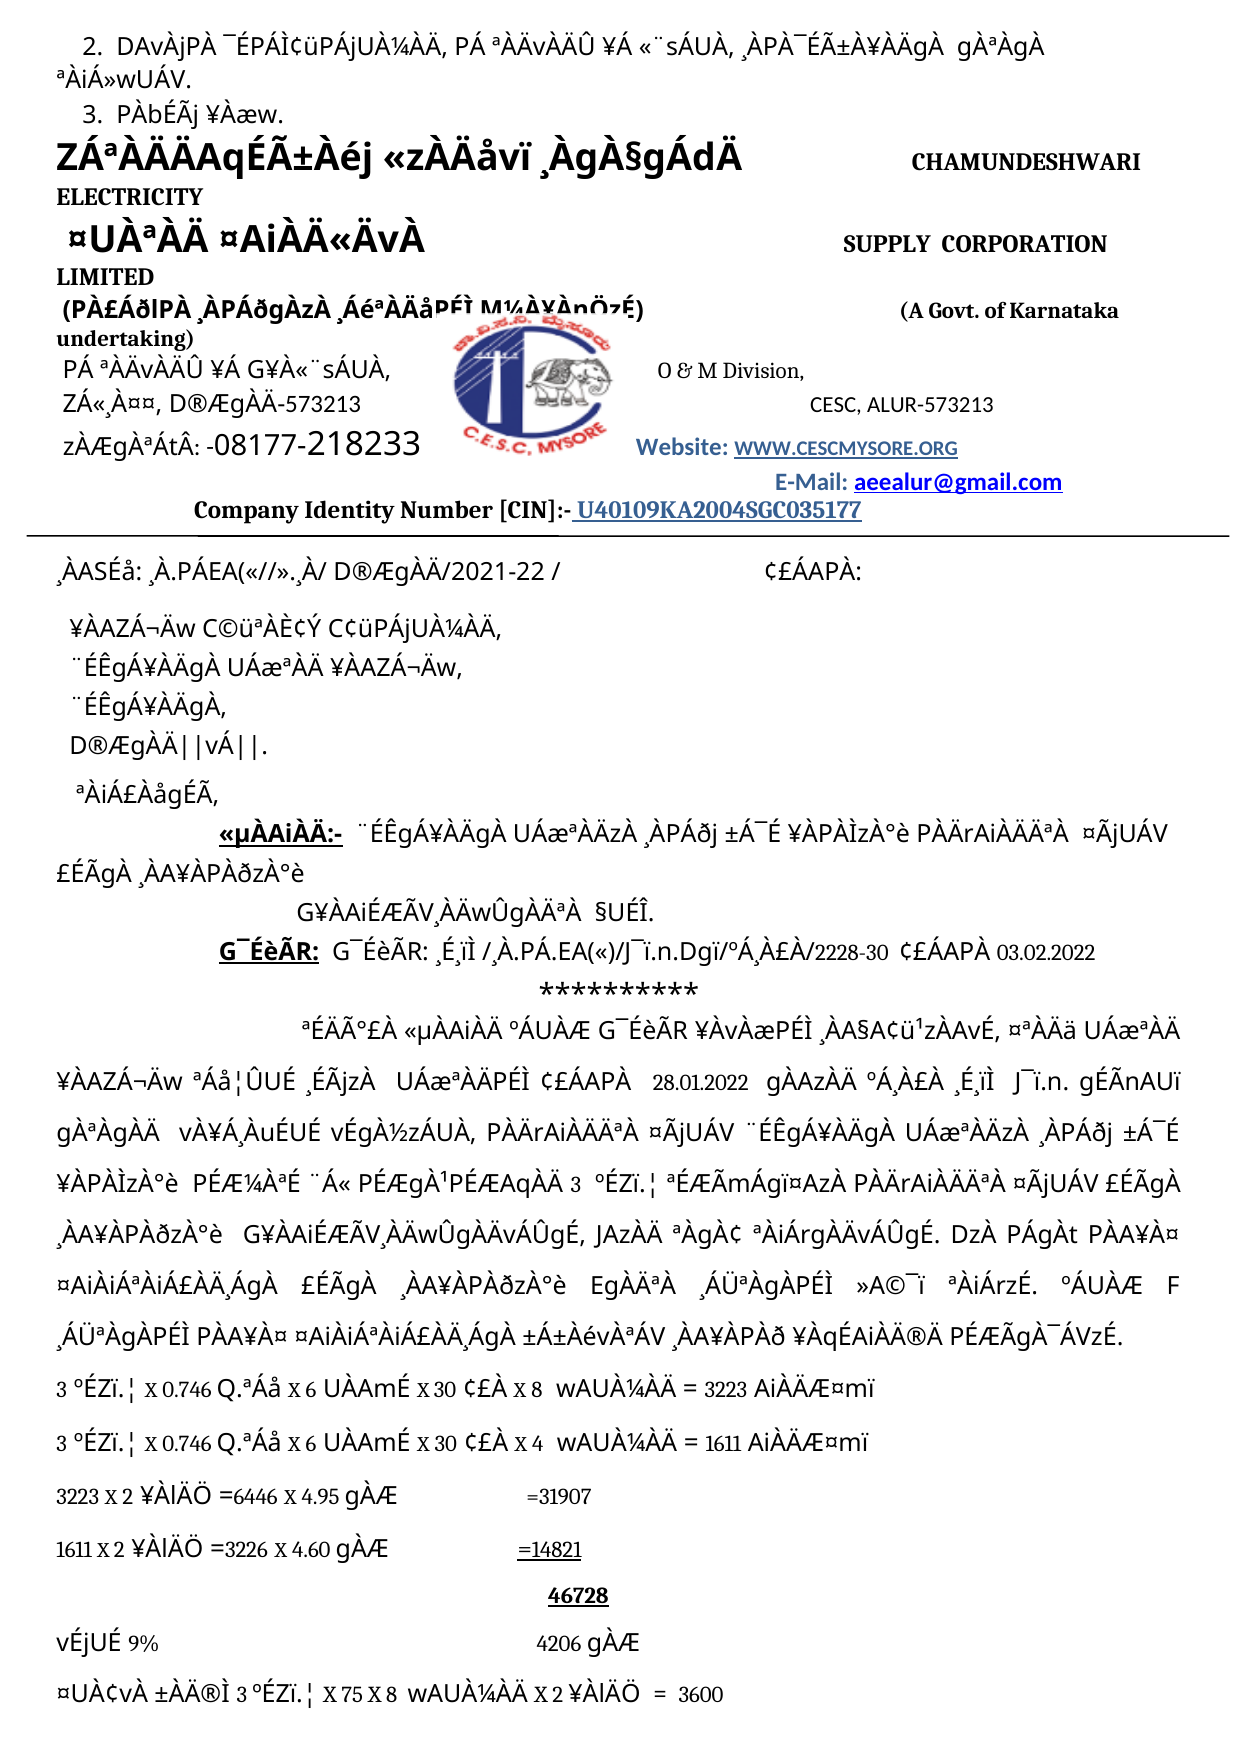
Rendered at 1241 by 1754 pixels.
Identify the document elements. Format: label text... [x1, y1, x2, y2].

text zÀÆgÀªÁtÂ: -08177-218233 Website: WWW.CESCMYSORE.ORG [56, 420, 1181, 466]
text G¥ÀAiÉÆÃV¸ÀÄwÛgÀÄªÀ §UÉÎ. [56, 894, 1181, 928]
text ¤UÀ¢vÀ ±ÀÄ®Ì 3 ºÉZï.¦ X 75 X 8 wAUÀ¼ÀÄ X 2 ¥ÀlÄÖ = 3600 [56, 1675, 1181, 1709]
text (PÀ£ÁðlPÀ ¸ÀPÁðgÀzÀ ¸ÁéªÀÄåPÉÌ M¼À¥ÀnÖzÉ) (A Govt. of Karnataka undertaking) [56, 292, 1181, 352]
text 1611 X 2 ¥ÀlÄÖ =3226 X 4.60 gÀÆ =14821 [56, 1529, 1181, 1565]
text ZÁ«¸À¤¤, D®ÆgÀÄ-573213 CESC, ALUR-573213 [629, 386, 1181, 420]
text ¨ÉÊgÁ¥ÀÄgÀ, [56, 689, 1181, 723]
text ZÁªÀÄÄAqÉÃ±Àéj «zÀÄåvï ¸ÀgÀ§gÁdÄ CHAMUNDESHWARI ELECTRICITY [56, 130, 1181, 212]
text 3 ºÉZï.¦ X 0.746 Q.ªÁå X 6 UÀAmÉ X 30 ¢£À X 4 wAUÀ¼ÀÄ = 1611 AiÀÄÆ¤mï [56, 1423, 1181, 1459]
text G¯ÉèÃR: G¯ÉèÃR: ¸É¸ïÌ /¸À.PÁ.EA(«)/J¯ï.n.Dgï/ºÁ¸À£À/2228-30 ¢£ÁAPÀ 03.02.2022 [56, 933, 1181, 968]
text ¸ÀASÉå: ¸À.PÁEA(«//».¸À/ D®ÆgÀÄ/2021-22 / ¢£ÁAPÀ: [56, 554, 1181, 588]
text ¤UÀªÀÄ ¤AiÀÄ«ÄvÀ SUPPLY CORPORATION LIMITED [56, 212, 1181, 292]
text 3223 X 2 ¥ÀlÄÖ =6446 X 4.95 gÀÆ =31907 [56, 1476, 1181, 1512]
text ªÉÄÃ°£À «µÀAiÀÄ ºÁUÀÆ G¯ÉèÃR ¥ÀvÀæPÉÌ ¸ÀA§A¢ü¹zÀAvÉ, ¤ªÀÄä UÁæªÀÄ ¥ÀAZÁ¬Äw ªÁå¦ÛUÉ ¸ÉÃjzÀ UÁæªÀÄPÉÌ ¢£ÁAPÀ 28.01.2022 gÀAzÀÄ ºÁ¸À£À ¸É¸ïÌ J¯ï.n. gÉÃnAUï gÀªÀgÀÄ vÀ¥Á¸ÀuÉUÉ vÉgÀ½zÁUÀ, PÀÄrAiÀÄÄªÀ ¤ÃjUÁV ¨ÉÊgÁ¥ÀÄgÀ UÁæªÀÄzÀ ¸ÀPÁðj ±Á¯É ¥ÀPÀÌzÀ°è PÉÆ¼ÀªÉ ¨Á« PÉÆgÀ¹PÉÆAqÀÄ 3 ºÉZï.¦ ªÉÆÃmÁgï¤AzÀ PÀÄrAiÀÄÄªÀ ¤ÃjUÁV £ÉÃgÀ ¸ÀA¥ÀPÀðzÀ°è G¥ÀAiÉÆÃV¸ÀÄwÛgÀÄvÁÛgÉ, JAzÀÄ ªÀgÀ¢ ªÀiÁrgÀÄvÁÛgÉ. DzÀ PÁgÀt PÀA¥À¤ ¤AiÀiÁªÀiÁ£ÀÄ¸ÁgÀ £ÉÃgÀ ¸ÀA¥ÀPÀðzÀ°è EgÀÄªÀ ¸ÁÜªÀgÀPÉÌ »A©¯ï ªÀiÁrzÉ. ºÁUÀÆ F ¸ÁÜªÀgÀPÉÌ PÀA¥À¤ ¤AiÀiÁªÀiÁ£ÀÄ¸ÁgÀ ±Á±ÀévÀªÁV ¸ÀA¥ÀPÀð ¥ÀqÉAiÀÄ®Ä PÉÆÃgÀ¯ÁVzÉ. [56, 1013, 1181, 1353]
text D®ÆgÀÄ||vÁ||. [56, 728, 1181, 762]
text 3 ºÉZï.¦ X 0.746 Q.ªÁå X 6 UÀAmÉ X 30 ¢£À X 8 wAUÀ¼ÀÄ = 3223 AiÀÄÆ¤mï [56, 1370, 1181, 1405]
text vÉjUÉ 9% 4206 gÀÆ [56, 1624, 1181, 1658]
text 3. PÀbÉÃj ¥Àæw. [56, 96, 1181, 130]
text «µÀAiÀÄ:- ¨ÉÊgÁ¥ÀÄgÀ UÁæªÀÄzÀ ¸ÀPÁðj ±Á¯É ¥ÀPÀÌzÀ°è PÀÄrAiÀÄÄªÀ ¤ÃjUÁV £ÉÃgÀ ¸ÀA¥ÀPÀðzÀ°è [56, 816, 1181, 889]
text ZÁ«¸À¤¤, D®ÆgÀÄ-573213 CESC, ALUR-573213 [56, 386, 435, 420]
text ********** [56, 973, 1181, 1013]
text Company Identity Number [CIN]:- U40109KA2004SGC035177 [56, 496, 1181, 525]
text ¨ÉÊgÁ¥ÀÄgÀ UÁæªÀÄ ¥ÀAZÁ¬Äw, [56, 649, 1181, 684]
text PÁ ªÀÄvÀÄÛ ¥Á G¥À«¨sÁUÀ, O & M Division, [56, 352, 435, 386]
text ªÀiÁ£ÀågÉÃ, [56, 777, 1181, 811]
text E-Mail: aeealur@gmail.com [56, 466, 1181, 496]
text 2. DAvÀjPÀ ¯ÉPÁÌ¢üPÁjUÀ¼ÀÄ, PÁ ªÀÄvÀÄÛ ¥Á «¨sÁUÀ, ¸ÀPÀ¯ÉÃ±À¥ÀÄgÀ gÀªÀgÀ ªÀiÁ»wUÁV. [56, 28, 1181, 96]
text ¥ÀAZÁ¬Äw C©üªÀÈ¢Ý C¢üPÁjUÀ¼ÀÄ, [56, 610, 1181, 644]
text PÁ ªÀÄvÀÄÛ ¥Á G¥À«¨sÁUÀ, O & M Division, [629, 352, 1181, 386]
text 46728 [56, 1583, 1181, 1609]
